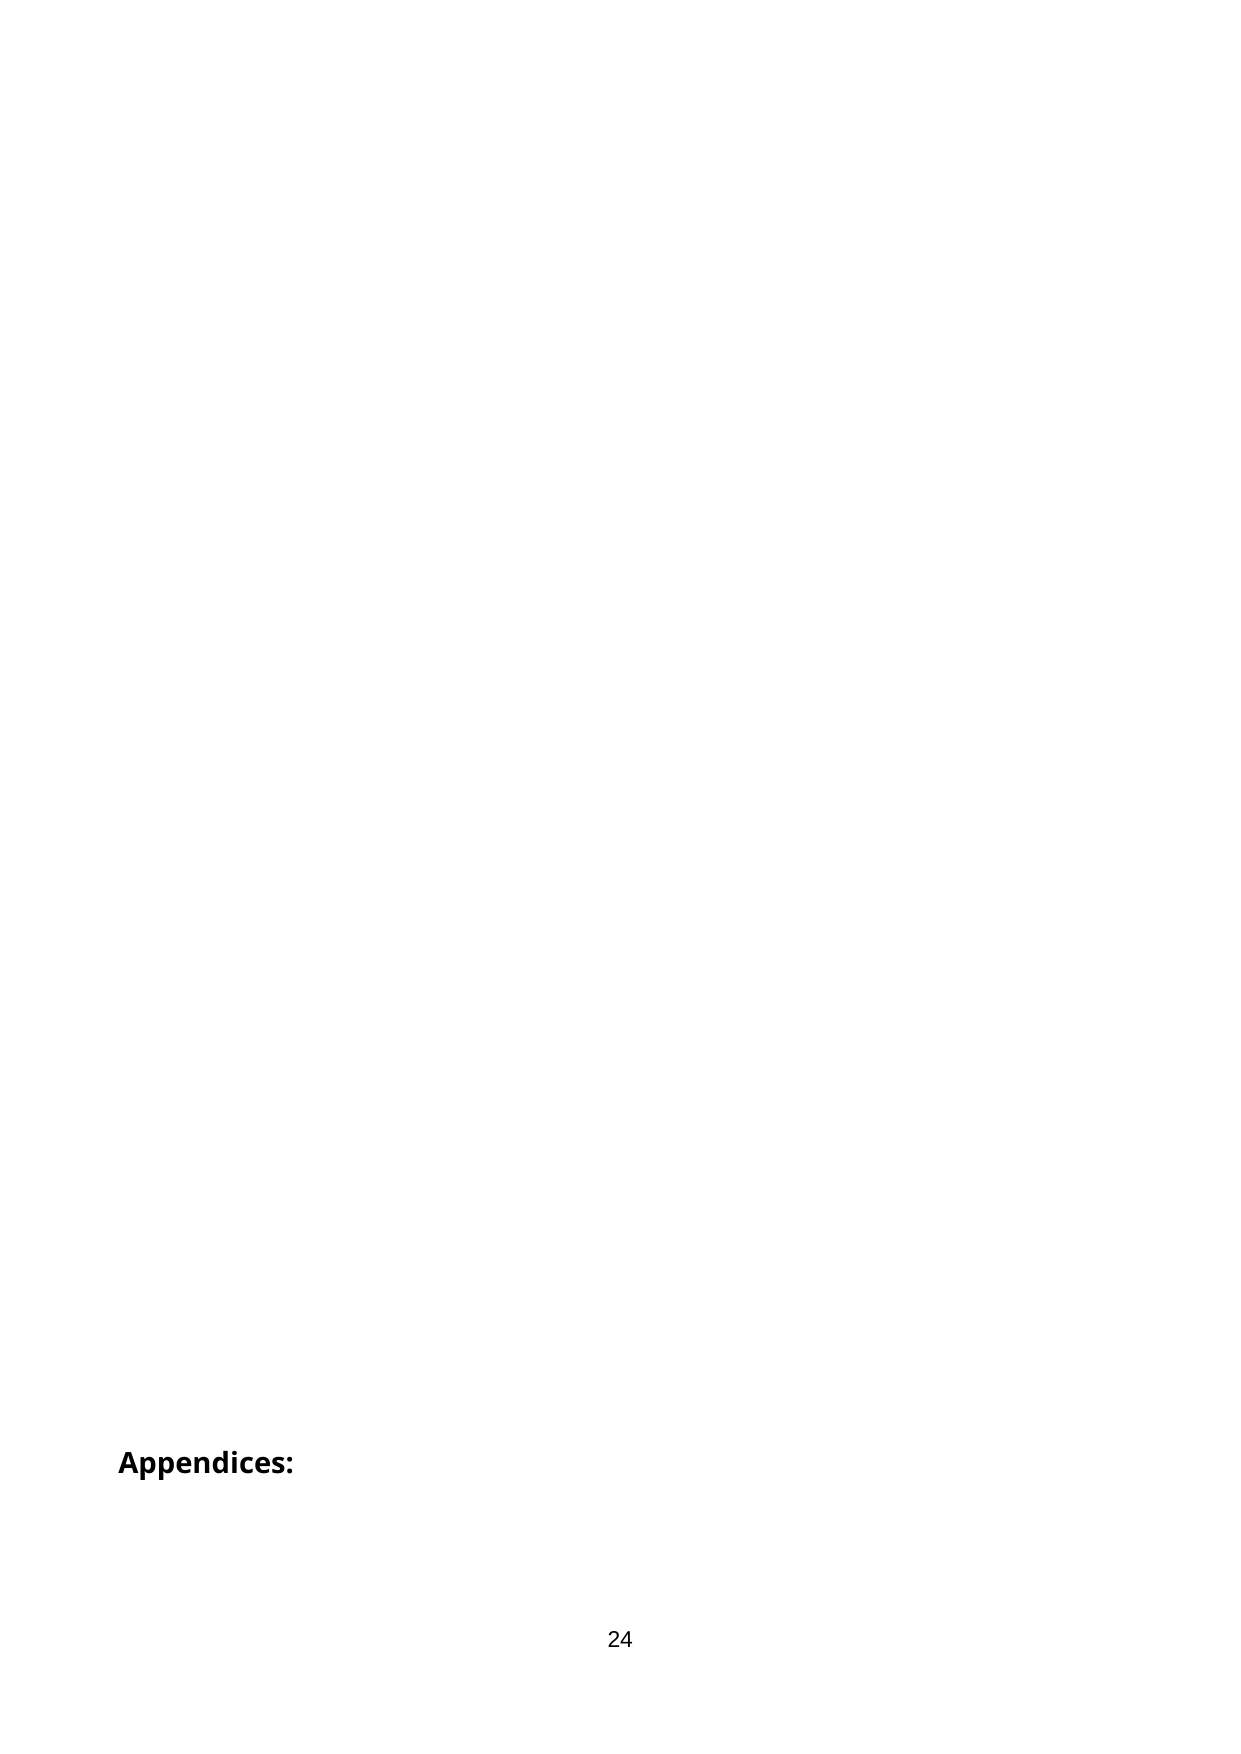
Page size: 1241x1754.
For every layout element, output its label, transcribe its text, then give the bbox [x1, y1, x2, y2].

text Appendices: [118, 1442, 1122, 1482]
